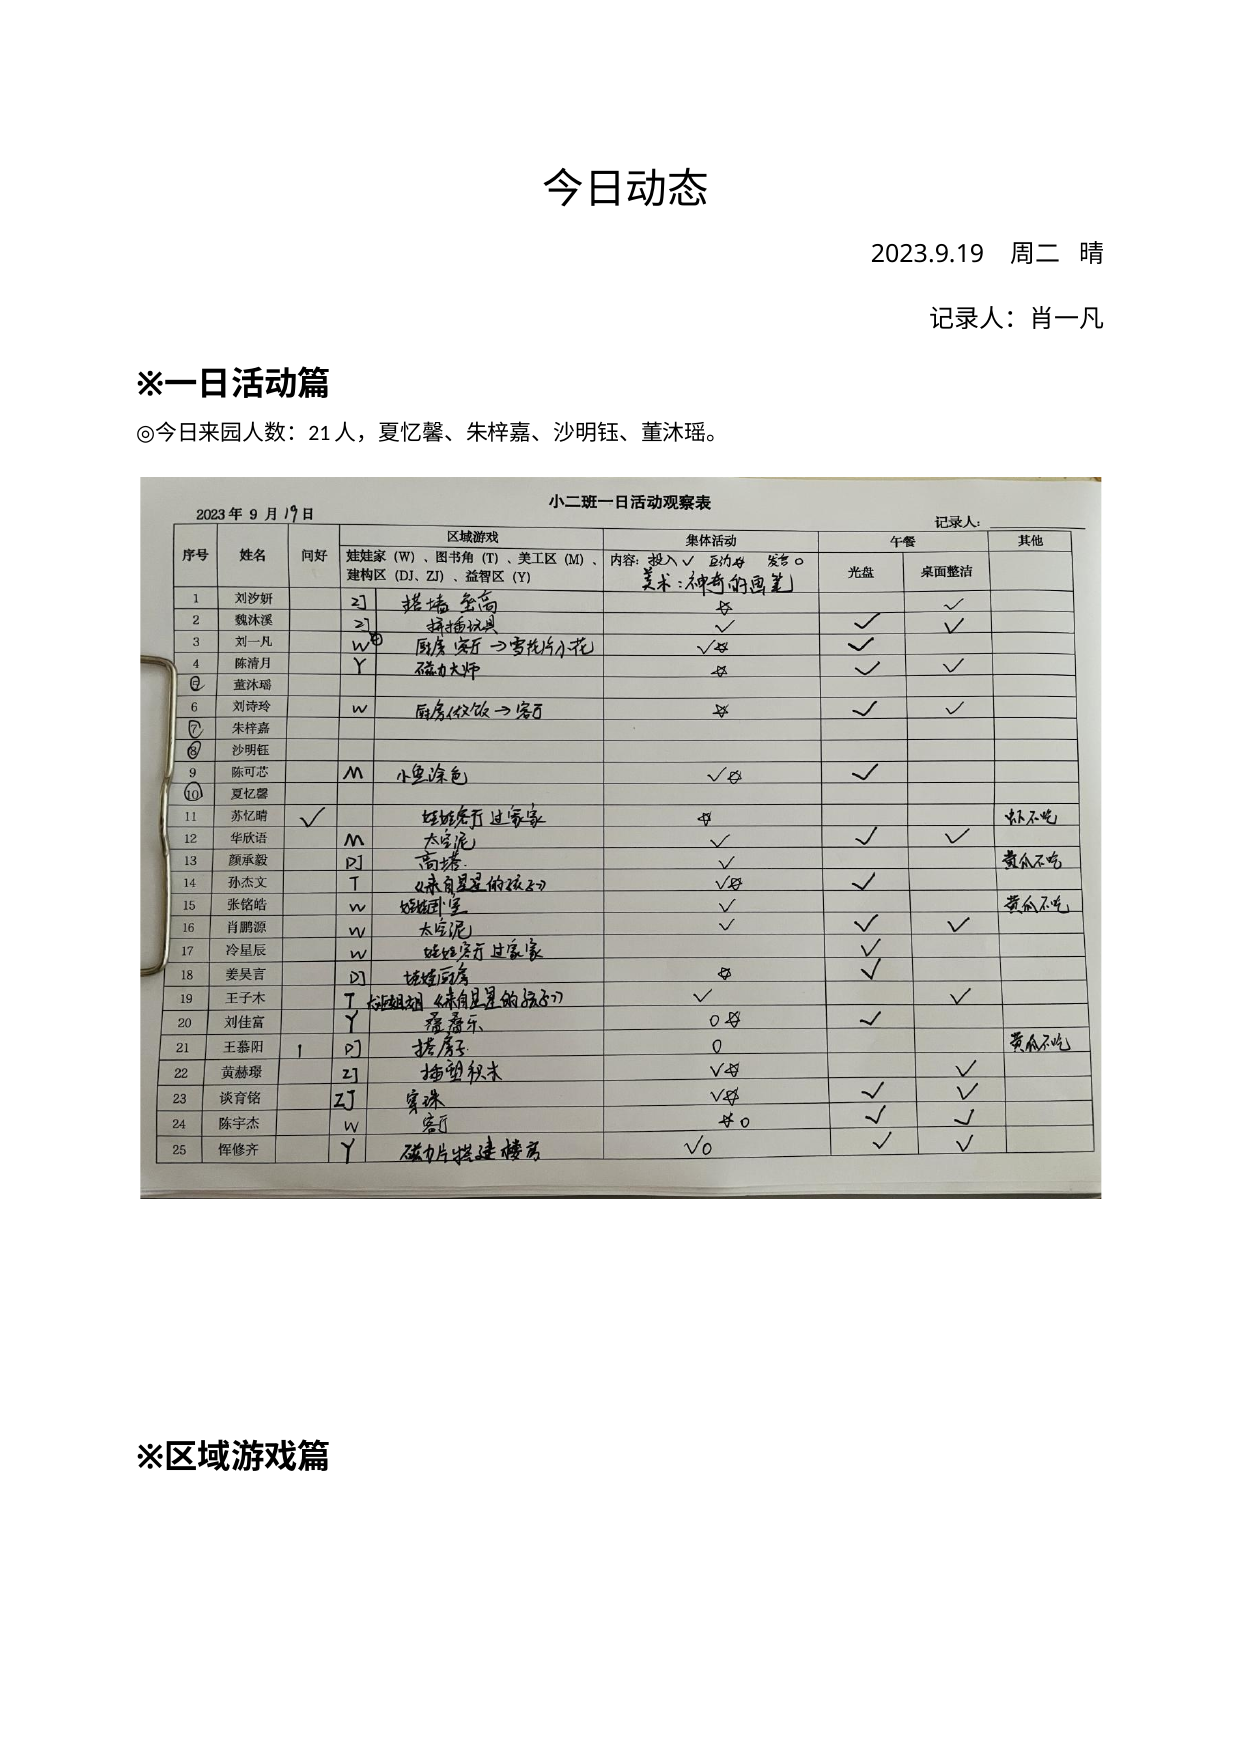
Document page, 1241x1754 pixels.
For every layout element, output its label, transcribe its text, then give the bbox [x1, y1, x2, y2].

text 2023.9.19 周二 晴 [136, 219, 1104, 284]
picture [138, 478, 1102, 1196]
text ※一日活动篇 [136, 349, 1104, 414]
text ◎今日来园人数：21人，夏忆馨、朱梓嘉、沙明钰、董沐瑶。 [136, 414, 1104, 447]
text 今日动态 [136, 154, 1104, 219]
text ※区域游戏篇 [136, 1422, 1104, 1487]
text 记录人：肖一凡 [136, 284, 1104, 349]
